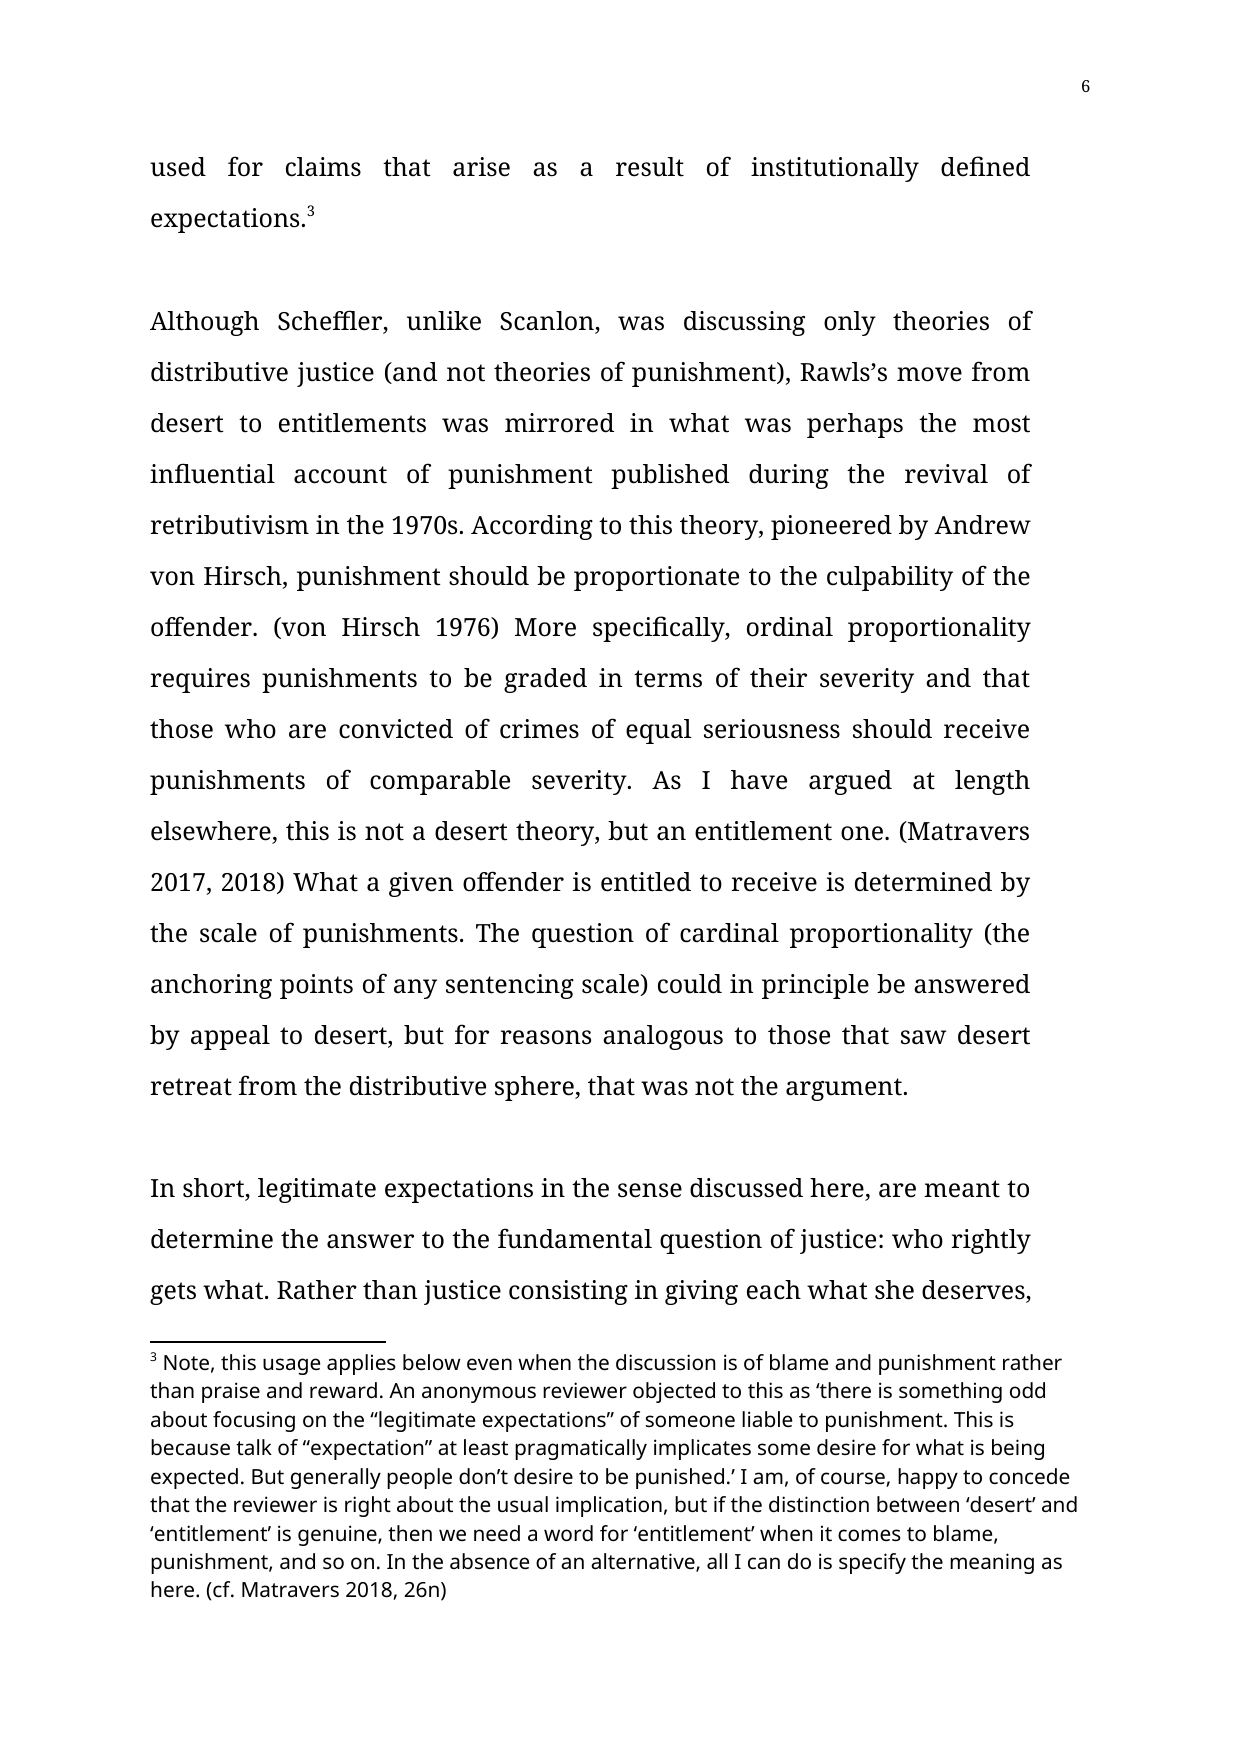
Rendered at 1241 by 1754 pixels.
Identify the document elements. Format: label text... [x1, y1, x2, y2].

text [150, 150, 1032, 235]
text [150, 1171, 1032, 1307]
text Although Scheffler, unlike Scanlon, was discussing only theories of distributive justice (and not theories of punishment), Rawls’s move from desert to entitlements was mirrored in what was perhaps the most influential account of punishment published during the revival of retributivism in the 1970s. According to this theory, pioneered by Andrew von Hirsch, punishment should be proportionate to the culpability of the offender. (von Hirsch 1976) More specifically, ordinal proportionality requires punishments to be graded in terms of their severity and that those who are convicted of crimes of equal seriousness should receive punishments of comparable severity. As I have argued at length elsewhere, this is not a desert theory, but an entitlement one. (Matravers 2017, 2018) What a given offender is entitled to receive is determined by the scale of punishments. The question of cardinal proportionality (the anchoring points of any sentencing scale) could in principle be answered by appeal to desert, but for reasons analogous to those that saw desert retreat from the distributive sphere, that was not the argument. [150, 303, 1032, 1103]
